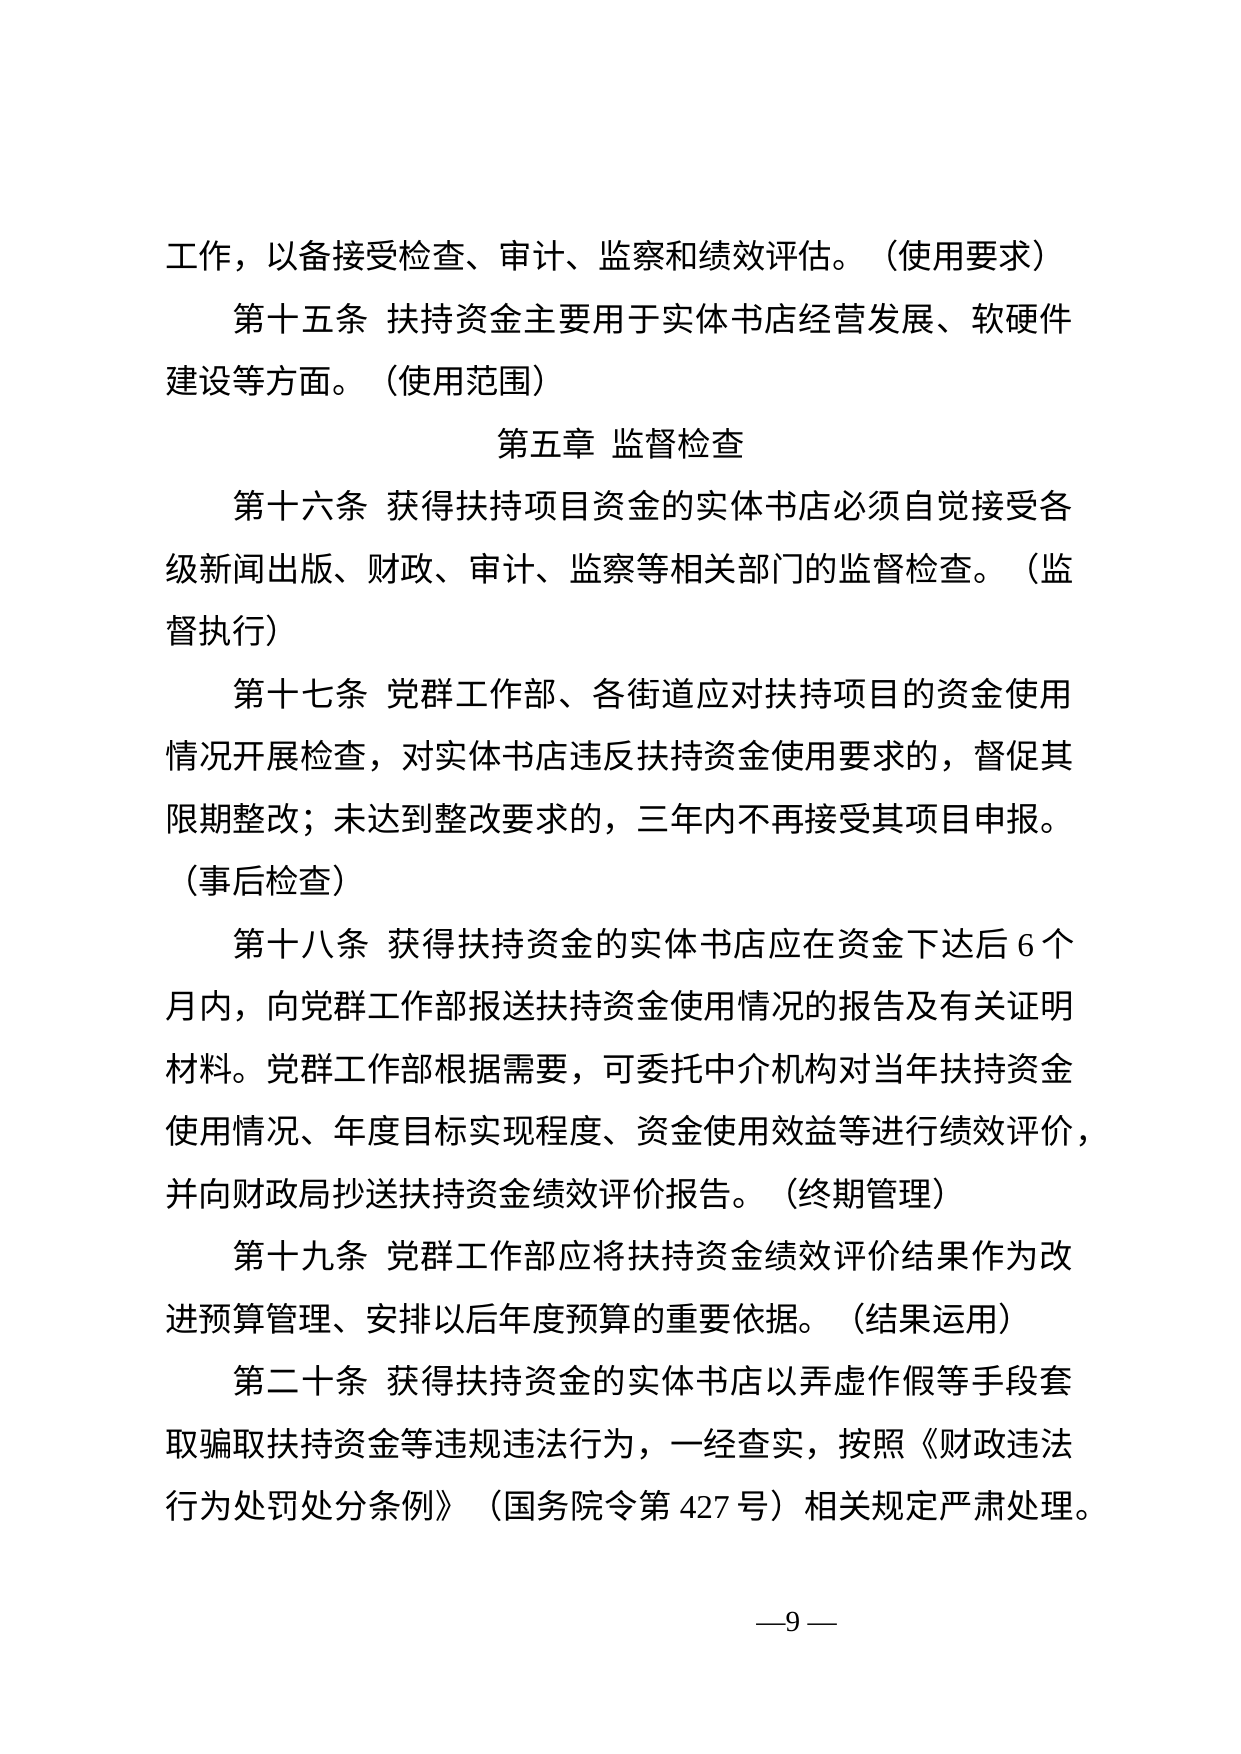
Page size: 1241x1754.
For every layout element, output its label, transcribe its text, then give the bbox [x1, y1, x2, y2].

text 第十八条 获得扶持资金的实体书店应在资金下达后6个月内，向党群工作部报送扶持资金使用情况的报告及有关证明材料。党群工作部根据需要，可委托中介机构对当年扶持资金使用情况、年度目标实现程度、资金使用效益等进行绩效评价，并向财政局抄送扶持资金绩效评价报告。（终期管理） [165, 906, 1075, 1218]
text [165, 218, 1075, 281]
text 第十六条 获得扶持项目资金的实体书店必须自觉接受各级新闻出版、财政、审计、监察等相关部门的监督检查。（监督执行） [165, 468, 1075, 656]
text 第五章 监督检查 [165, 406, 1075, 468]
text 第十五条 扶持资金主要用于实体书店经营发展、软硬件建设等方面。（使用范围） [165, 281, 1075, 406]
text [165, 1343, 1075, 1531]
text 第十九条 党群工作部应将扶持资金绩效评价结果作为改进预算管理、安排以后年度预算的重要依据。（结果运用） [165, 1218, 1075, 1343]
text 第十七条 党群工作部、各街道应对扶持项目的资金使用情况开展检查，对实体书店违反扶持资金使用要求的，督促其限期整改；未达到整改要求的，三年内不再接受其项目申报。（事后检查） [165, 656, 1075, 906]
